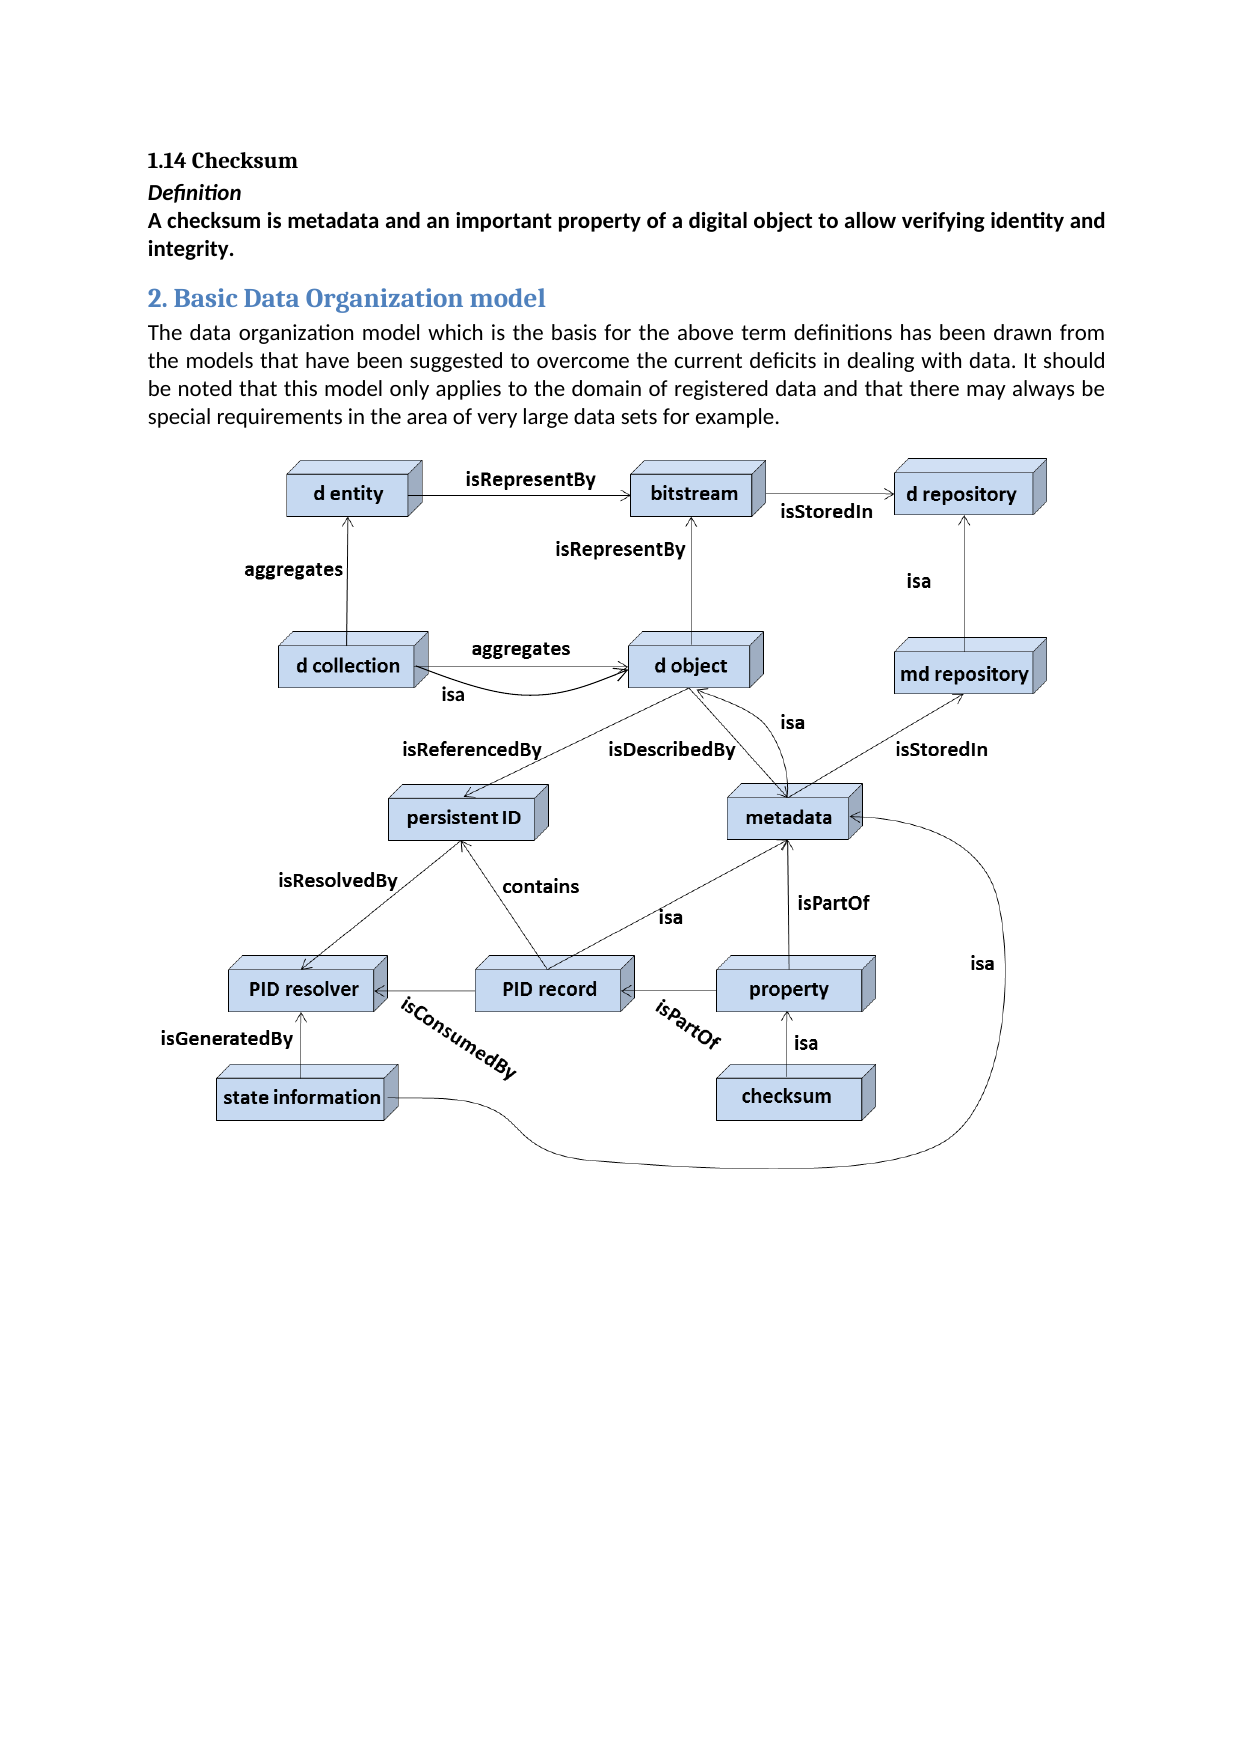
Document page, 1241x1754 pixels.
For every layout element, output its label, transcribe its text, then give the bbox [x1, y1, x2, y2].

text Definition [148, 178, 1107, 206]
picture [147, 458, 1047, 1169]
text A checksum is metadata and an important property of a digital object to allow verifying identity and integrity. [148, 206, 1107, 262]
subtitle 1.14 Checksum [148, 148, 1107, 174]
subtitle 2. Basic Data Organization model [148, 283, 1107, 314]
text The data organization model which is the basis for the above term definitions has been drawn from the models that have been suggested to overcome the current deficits in dealing with data. It should be noted that this model only applies to the domain of registered data and that there may always be special requirements in the area of very large data sets for example. [148, 318, 1107, 431]
